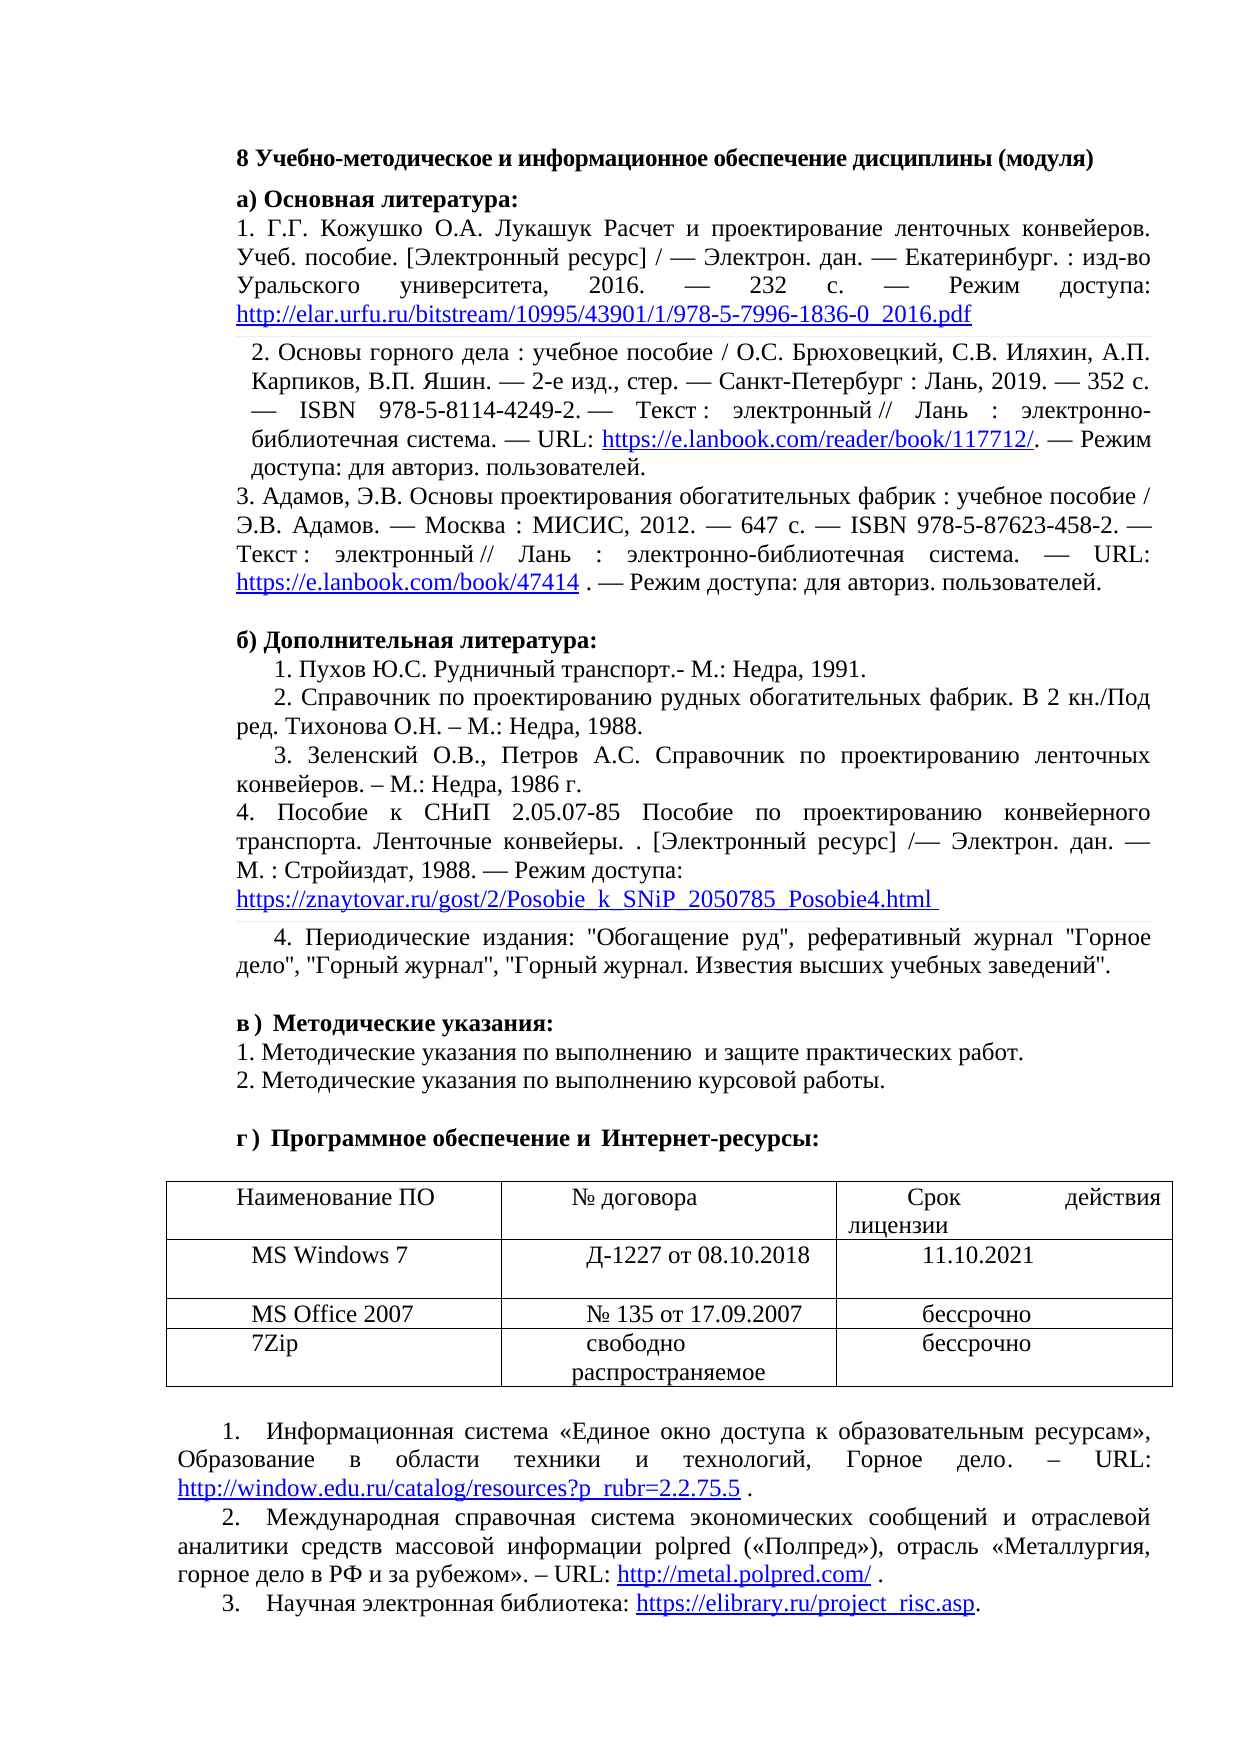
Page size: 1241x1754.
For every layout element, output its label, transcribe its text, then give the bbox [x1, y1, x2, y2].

table_cell бессрочно [837, 1329, 1172, 1386]
subtitle 8 Учебно-методическое и информационное обеспечение дисциплины (модуля) [236, 143, 1152, 172]
text г) Программное обеспечение и Интернет-ресурсы: [177, 1123, 1152, 1152]
table_header № договора [502, 1182, 836, 1239]
text 1. Методические указания по выполнению и защите практических работ. [177, 1037, 1152, 1066]
text 1. Пухов Ю.С. Рудничный транспорт.- М.: Недра, 1991. [236, 654, 1152, 682]
table_header Срок действия лицензии [837, 1182, 1172, 1239]
list Международная справочная система экономических сообщений и отраслевой аналитики средств массовой информации polpred («Полпред»), отрасль «Металлургия, горное дело в РФ и за рубежом». – URL: http://metal.polpred.com/ . [177, 1502, 1152, 1588]
table_cell 11.10.2021 [837, 1240, 1172, 1298]
subtitle 1. Г.Г. Кожушко О.А. Лукашук Расчет и проектирование ленточных конвейеров. Учеб. пособие. [Электронный ресурс] / — Электрон. дан. — Екатеринбург. : изд-во Уральского университета, 2016. — 232 с. — Режим доступа: http://elar.urfu.ru/bitstream/10995/43901/1/978-5-7996-1836-0_2016.pdf [236, 213, 1152, 336]
text 2. Методические указания по выполнению курсовой работы. [177, 1066, 1152, 1094]
table_cell 7Zip [167, 1329, 501, 1386]
table_cell MS Windows 7 [167, 1240, 501, 1298]
subtitle 4. Пособие к СНиП 2.05.07-85 Пособие по проектированию конвейерного транспорта. Ленточные конвейеры. . [Электронный ресурс] /— Электрон. дан. — М. : Стройиздат, 1988. — Режим доступа: [236, 797, 1152, 884]
table_cell № 135 от 17.09.2007 [502, 1299, 836, 1327]
text 2. Основы горного дела : учебное пособие / О.С. Брюховецкий, С.В. Иляхин, А.П. Карпиков, В.П. Яшин. — 2-е изд., стер. — Санкт-Петербург : Лань, 2019. — 352 с. — ISBN 978-5-8114-4249-2. — Текст : электронный // Лань : электронно-библиотечная система. — URL: https://e.lanbook.com/reader/book/117712/. — Режим доступа: для авториз. пользователей. [251, 337, 1152, 481]
text в) Методические указания: [177, 1008, 1152, 1037]
text б) Дополнительная литература: [177, 625, 1152, 654]
table_cell свободно распространяемое [502, 1329, 836, 1386]
list Научная электронная библиотека: https://elibrary.ru/project_risc.asp. [177, 1588, 1152, 1617]
table_cell бессрочно [837, 1299, 1172, 1327]
text а) Основная литература: [177, 184, 1152, 213]
text 3. Адамов, Э.В. Основы проектирования обогатительных фабрик : учебное пособие / Э.В. Адамов. — Москва : МИСИС, 2012. — 647 с. — ISBN 978-5-87623-458-2. — Текст : электронный // Лань : электронно-библиотечная система. — URL: https://e.lanbook.com/book/47414 . — Режим доступа: для авториз. пользователей. [236, 481, 1152, 596]
text 4. Периодические издания: ''Обогащение руд'', реферативный журнал ''Горное дело'', ''Горный журнал'', ''Горный журнал. Известия высших учебных заведений''. [236, 922, 1152, 979]
text 3. Зеленский О.В., Петров А.С. Справочник по проектированию ленточных конвейеров. – М.: Недра, . [236, 740, 1152, 797]
text 2. Справочник по проектированию рудных обогатительных фабрик. В 2 кн./Под ред. Тихонова О.Н. – М.: Недра, 1988. [236, 682, 1152, 740]
table_cell Д-1227 от 08.10.2018 [502, 1240, 836, 1298]
table_cell MS Office 2007 [167, 1299, 501, 1327]
list Информационная система «Единое окно доступа к образовательным ресурсам», Образование в области техники и технологий, Горное дело. – URL: http://window.edu.ru/catalog/resources?p_rubr=2.2.75.5 . [177, 1416, 1152, 1502]
table_header Наименование ПО [167, 1182, 501, 1239]
subtitle https://znaytovar.ru/gost/2/Posobie_k_SNiP_2050785_Posobie4.html [236, 884, 1152, 921]
